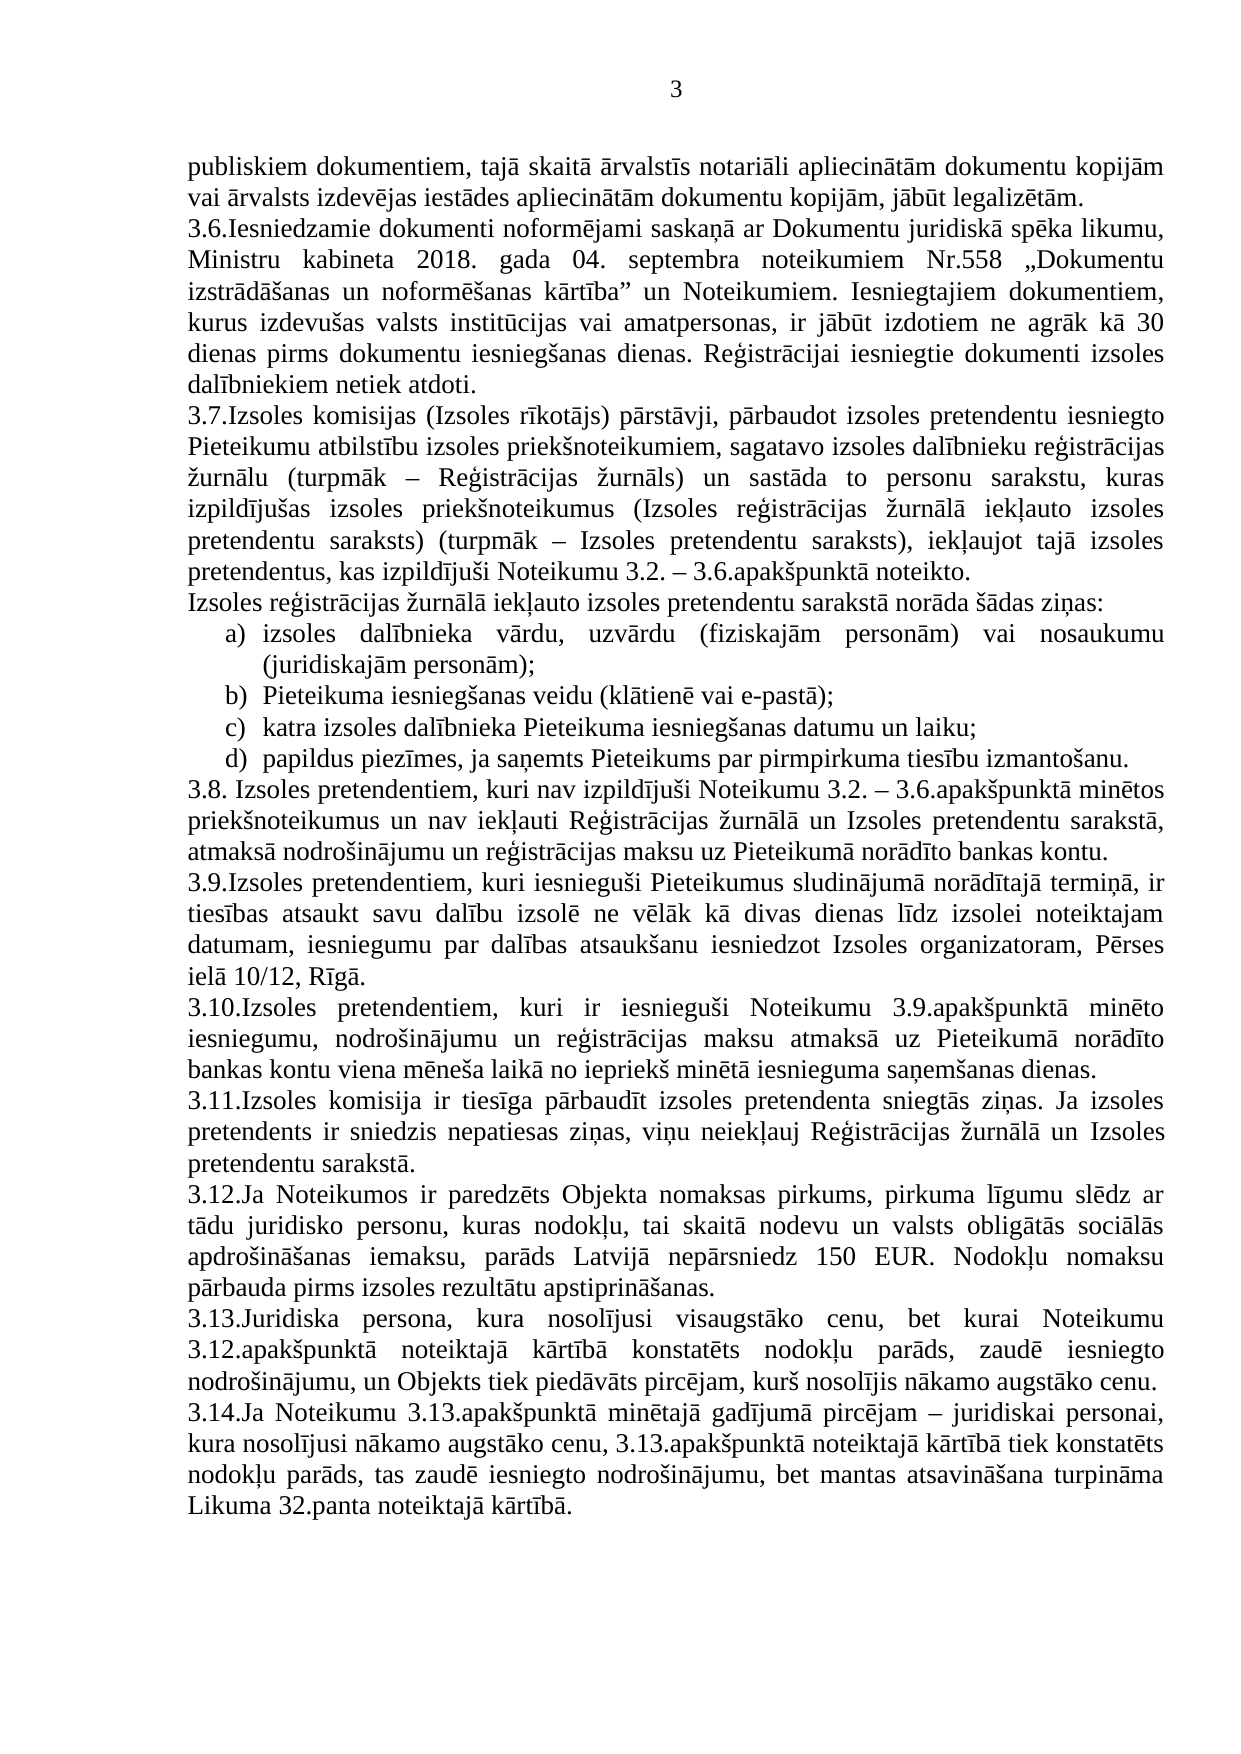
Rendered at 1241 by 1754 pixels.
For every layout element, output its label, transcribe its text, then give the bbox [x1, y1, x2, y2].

text 3.7.Izsoles komisijas (Izsoles rīkotājs) pārstāvji, pārbaudot izsoles pretendentu iesniegto Pieteikumu atbilstību izsoles priekšnoteikumiem, sagatavo izsoles dalībnieku reģistrācijas žurnālu (turpmāk – Reģistrācijas žurnāls) un sastāda to personu sarakstu, kuras izpildījušas izsoles priekšnoteikumus (Izsoles reģistrācijas žurnālā iekļauto izsoles pretendentu saraksts) (turpmāk – Izsoles pretendentu saraksts), iekļaujot tajā izsoles pretendentus, kas izpildījuši Noteikumu 3.2. – 3.6.apakšpunktā noteikto. [187, 399, 1165, 586]
text 3.12.Ja Noteikumos ir paredzēts Objekta nomaksas pirkums, pirkuma līgumu slēdz ar tādu juridisko personu, kuras nodokļu, tai skaitā nodevu un valsts obligātās sociālās apdrošināšanas iemaksu, parāds Latvijā nepārsniedz 150 EUR. Nodokļu nomaksu pārbauda pirms izsoles rezultātu apstiprināšanas. [187, 1178, 1165, 1302]
list Pieteikuma iesniegšanas veidu (klātienē vai e-pastā); [225, 679, 1165, 711]
list izsoles dalībnieka vārdu, uzvārdu (fiziskajām personām) vai nosaukumu (juridiskajām personām); [225, 617, 1165, 679]
list katra izsoles dalībnieka Pieteikuma iesniegšanas datumu un laiku; [225, 711, 1165, 742]
list papildus piezīmes, ja saņemts Pieteikums par pirmpirkuma tiesību izmantošanu. [225, 742, 1165, 773]
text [187, 150, 1165, 212]
text 3.14.Ja Noteikumu 3.13.apakšpunktā minētajā gadījumā pircējam – juridiskai personai, kura nosolījusi nākamo augstāko cenu, 3.13.apakšpunktā noteiktajā kārtībā tiek konstatēts nodokļu parāds, tas zaudē iesniegto nodrošinājumu, bet mantas atsavināšana turpināma Likuma 32.panta noteiktajā kārtībā. [187, 1396, 1165, 1520]
text 3.9.Izsoles pretendentiem, kuri iesnieguši Pieteikumus sludinājumā norādītajā termiņā, ir tiesības atsaukt savu dalību izsolē ne vēlāk kā divas dienas līdz izsolei noteiktajam datumam, iesniegumu par dalības atsaukšanu iesniedzot Izsoles organizatoram, Pērses ielā 10/12, Rīgā. [187, 866, 1165, 991]
text Izsoles reģistrācijas žurnālā iekļauto izsoles pretendentu sarakstā norāda šādas ziņas: [187, 586, 1165, 617]
text 3.6.Iesniedzamie dokumenti noformējami saskaņā ar Dokumentu juridiskā spēka likumu, Ministru kabineta 2018. gada 04. septembra noteikumiem Nr.558 „Dokumentu izstrādāšanas un noformēšanas kārtība” un Noteikumiem. Iesniegtajiem dokumentiem, kurus izdevušas valsts institūcijas vai amatpersonas, ir jābūt izdotiem ne agrāk kā 30 dienas pirms dokumentu iesniegšanas dienas. Reģistrācijai iesniegtie dokumenti izsoles dalībniekiem netiek atdoti. [187, 212, 1165, 399]
text 3.10.Izsoles pretendentiem, kuri ir iesnieguši Noteikumu 3.9.apakšpunktā minēto iesniegumu, nodrošinājumu un reģistrācijas maksu atmaksā uz Pieteikumā norādīto bankas kontu viena mēneša laikā no iepriekš minētā iesnieguma saņemšanas dienas. [187, 991, 1165, 1084]
text 3.13.Juridiska persona, kura nosolījusi visaugstāko cenu, bet kurai Noteikumu 3.12.apakšpunktā noteiktajā kārtībā konstatēts nodokļu parāds, zaudē iesniegto nodrošinājumu, un Objekts tiek piedāvāts pircējam, kurš nosolījis nākamo augstāko cenu. [187, 1302, 1165, 1396]
text 3.11.Izsoles komisija ir tiesīga pārbaudīt izsoles pretendenta sniegtās ziņas. Ja izsoles pretendents ir sniedzis nepatiesas ziņas, viņu neiekļauj Reģistrācijas žurnālā un Izsoles pretendentu sarakstā. [187, 1084, 1165, 1178]
text 3.8. Izsoles pretendentiem, kuri nav izpildījuši Noteikumu 3.2. – 3.6.apakšpunktā minētos priekšnoteikumus un nav iekļauti Reģistrācijas žurnālā un Izsoles pretendentu sarakstā, atmaksā nodrošinājumu un reģistrācijas maksu uz Pieteikumā norādīto bankas kontu. [187, 773, 1165, 866]
